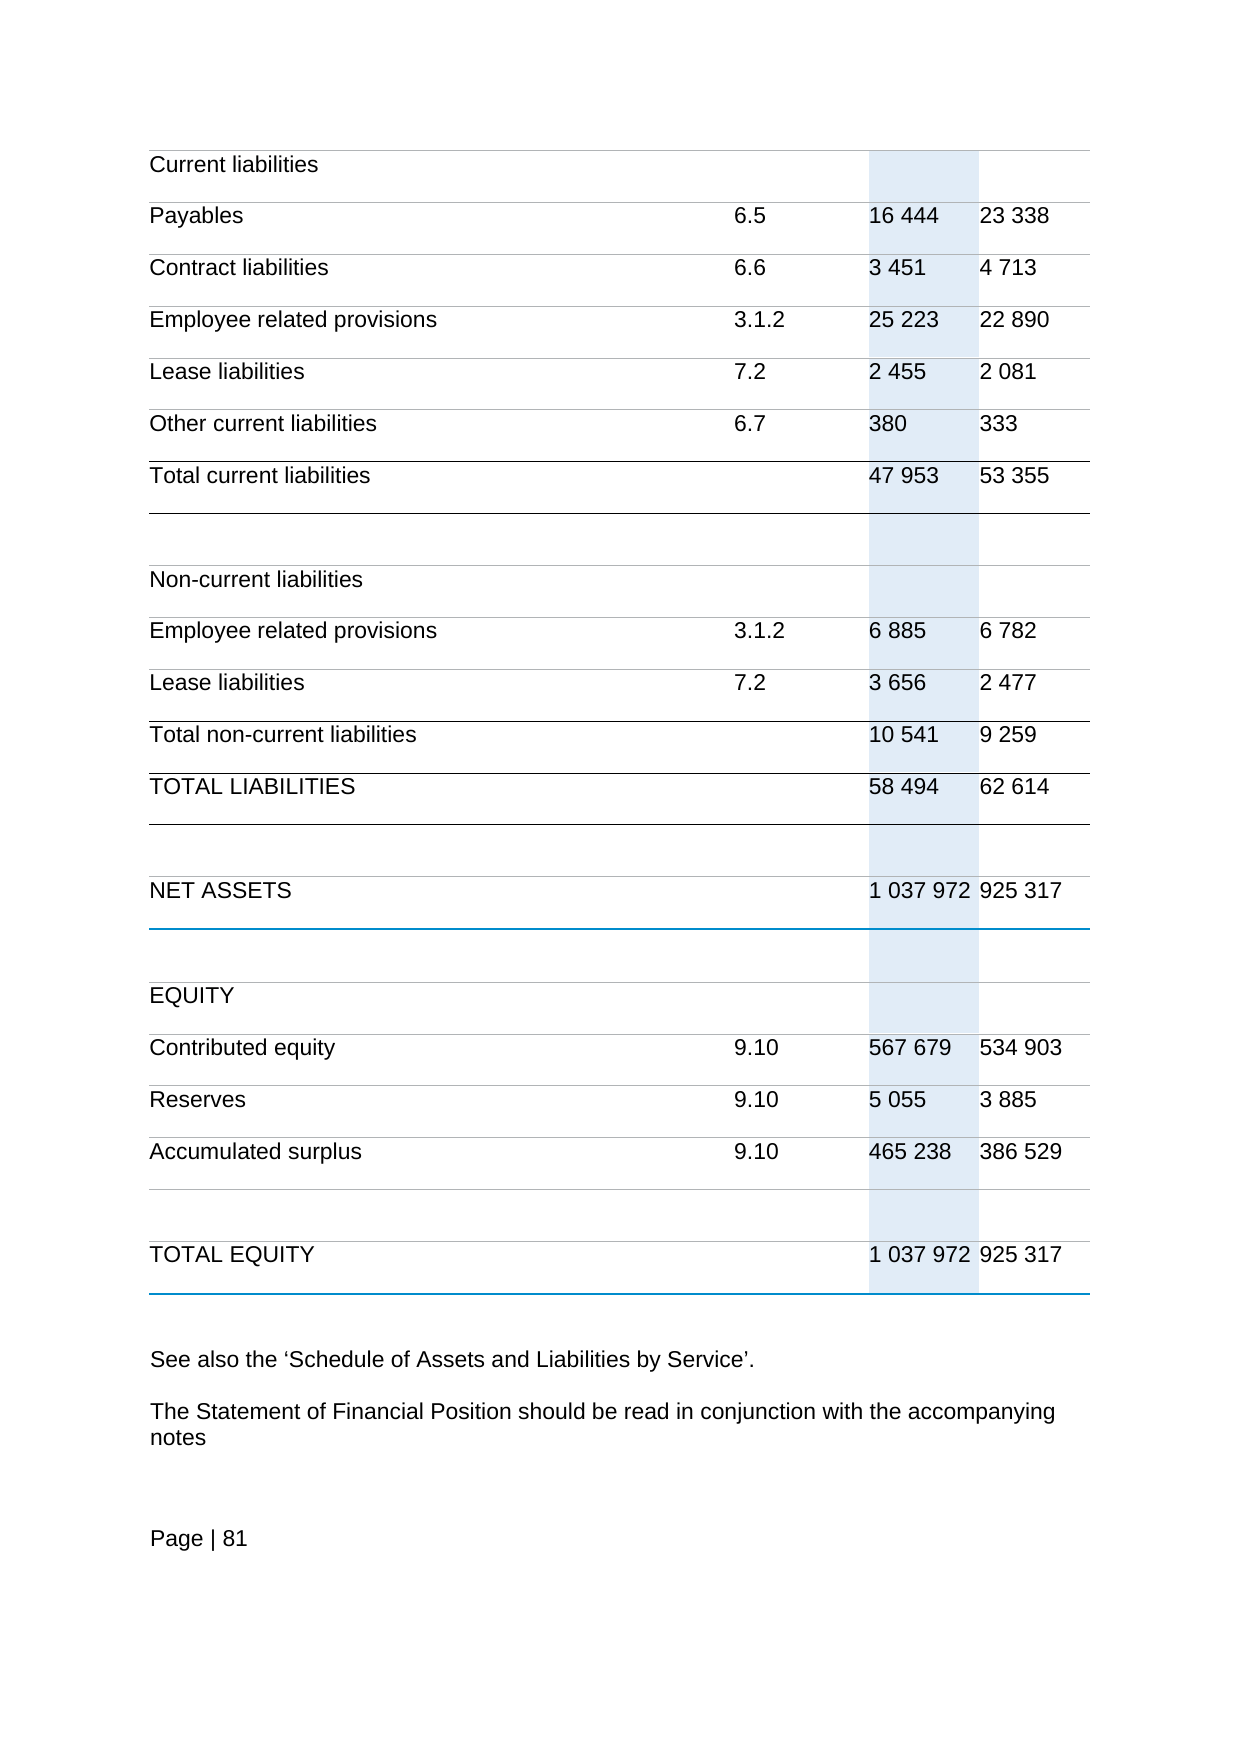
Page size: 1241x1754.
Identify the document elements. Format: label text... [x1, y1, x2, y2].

table_cell Reserves [149, 1086, 734, 1137]
table_cell 2 081 [979, 359, 1090, 409]
table_cell 58 494 [869, 774, 979, 824]
table_cell 567 679 [869, 1035, 979, 1085]
table_cell 534 903 [979, 1035, 1090, 1085]
table_cell 7.2 [734, 359, 869, 409]
table_cell 386 529 [979, 1138, 1090, 1189]
table_cell 6.5 [734, 203, 869, 254]
table_cell Payables [149, 203, 734, 254]
table_cell 23 338 [979, 203, 1090, 254]
table_cell 1 037 972 [869, 1242, 979, 1293]
table_cell Total current liabilities [149, 462, 869, 513]
table_cell [869, 566, 979, 617]
table_cell 9 259 [979, 722, 1090, 772]
table_cell 6.7 [734, 410, 869, 461]
table_cell Employee related provisions [149, 307, 734, 357]
table_cell 22 890 [979, 307, 1090, 357]
table_cell Contract liabilities [149, 255, 734, 306]
table_cell [979, 930, 1090, 982]
table_cell 1 037 972 [869, 877, 979, 928]
table_cell 6 885 [869, 618, 979, 669]
table_cell [979, 566, 1090, 617]
table_cell 3.1.2 [734, 618, 869, 669]
table_cell 62 614 [979, 774, 1090, 824]
table_cell [869, 825, 979, 876]
table_cell Lease liabilities [149, 670, 734, 721]
table_cell 380 [869, 410, 979, 461]
table_cell Lease liabilities [149, 359, 734, 409]
text See also the ‘Schedule of Assets and Liabilities by Service’. [150, 1346, 1090, 1373]
table_cell NET ASSETS [149, 877, 869, 928]
table_cell Current liabilities [149, 151, 869, 202]
table_cell [149, 825, 869, 876]
table_cell [149, 930, 869, 982]
table_cell TOTAL EQUITY [149, 1242, 869, 1293]
table_cell 925 317 [979, 877, 1090, 928]
table_cell 333 [979, 410, 1090, 461]
table_cell [869, 151, 979, 202]
table_cell [869, 983, 979, 1033]
table_cell 3 451 [869, 255, 979, 306]
table_cell [869, 514, 979, 565]
table_cell Accumulated surplus [149, 1138, 734, 1189]
table_cell [979, 825, 1090, 876]
table_cell Non-current liabilities [149, 566, 869, 617]
table_cell 53 355 [979, 462, 1090, 513]
table_cell 5 055 [869, 1086, 979, 1137]
table_cell EQUITY [149, 983, 869, 1033]
table_cell [979, 151, 1090, 202]
table_cell [979, 983, 1090, 1033]
table_cell 3.1.2 [734, 307, 869, 357]
table_cell 9.10 [734, 1086, 869, 1137]
table_cell 4 713 [979, 255, 1090, 306]
table_cell [869, 1190, 979, 1241]
table_cell [979, 1190, 1090, 1241]
table_cell 16 444 [869, 203, 979, 254]
table_cell 6 782 [979, 618, 1090, 669]
table_cell 3 656 [869, 670, 979, 721]
table_cell 6.6 [734, 255, 869, 306]
table_cell 7.2 [734, 670, 869, 721]
table_cell TOTAL LIABILITIES [149, 774, 869, 824]
table_cell 10 541 [869, 722, 979, 772]
table_cell [149, 1190, 869, 1241]
table_cell Contributed equity [149, 1035, 734, 1085]
table_cell [149, 514, 869, 565]
table_cell [869, 930, 979, 982]
table_cell Employee related provisions [149, 618, 734, 669]
table_cell 9.10 [734, 1035, 869, 1085]
table_cell 3 885 [979, 1086, 1090, 1137]
table_cell 2 455 [869, 359, 979, 409]
table_cell 25 223 [869, 307, 979, 357]
table_cell 925 317 [979, 1242, 1090, 1293]
table_cell Total non-current liabilities [149, 722, 869, 772]
table_cell 465 238 [869, 1138, 979, 1189]
table_cell 47 953 [869, 462, 979, 513]
table_cell 9.10 [734, 1138, 869, 1189]
table_cell Other current liabilities [149, 410, 734, 461]
table_cell [979, 514, 1090, 565]
text The Statement of Financial Position should be read in conjunction with the accompanying notes [150, 1398, 1090, 1450]
table_cell 2 477 [979, 670, 1090, 721]
